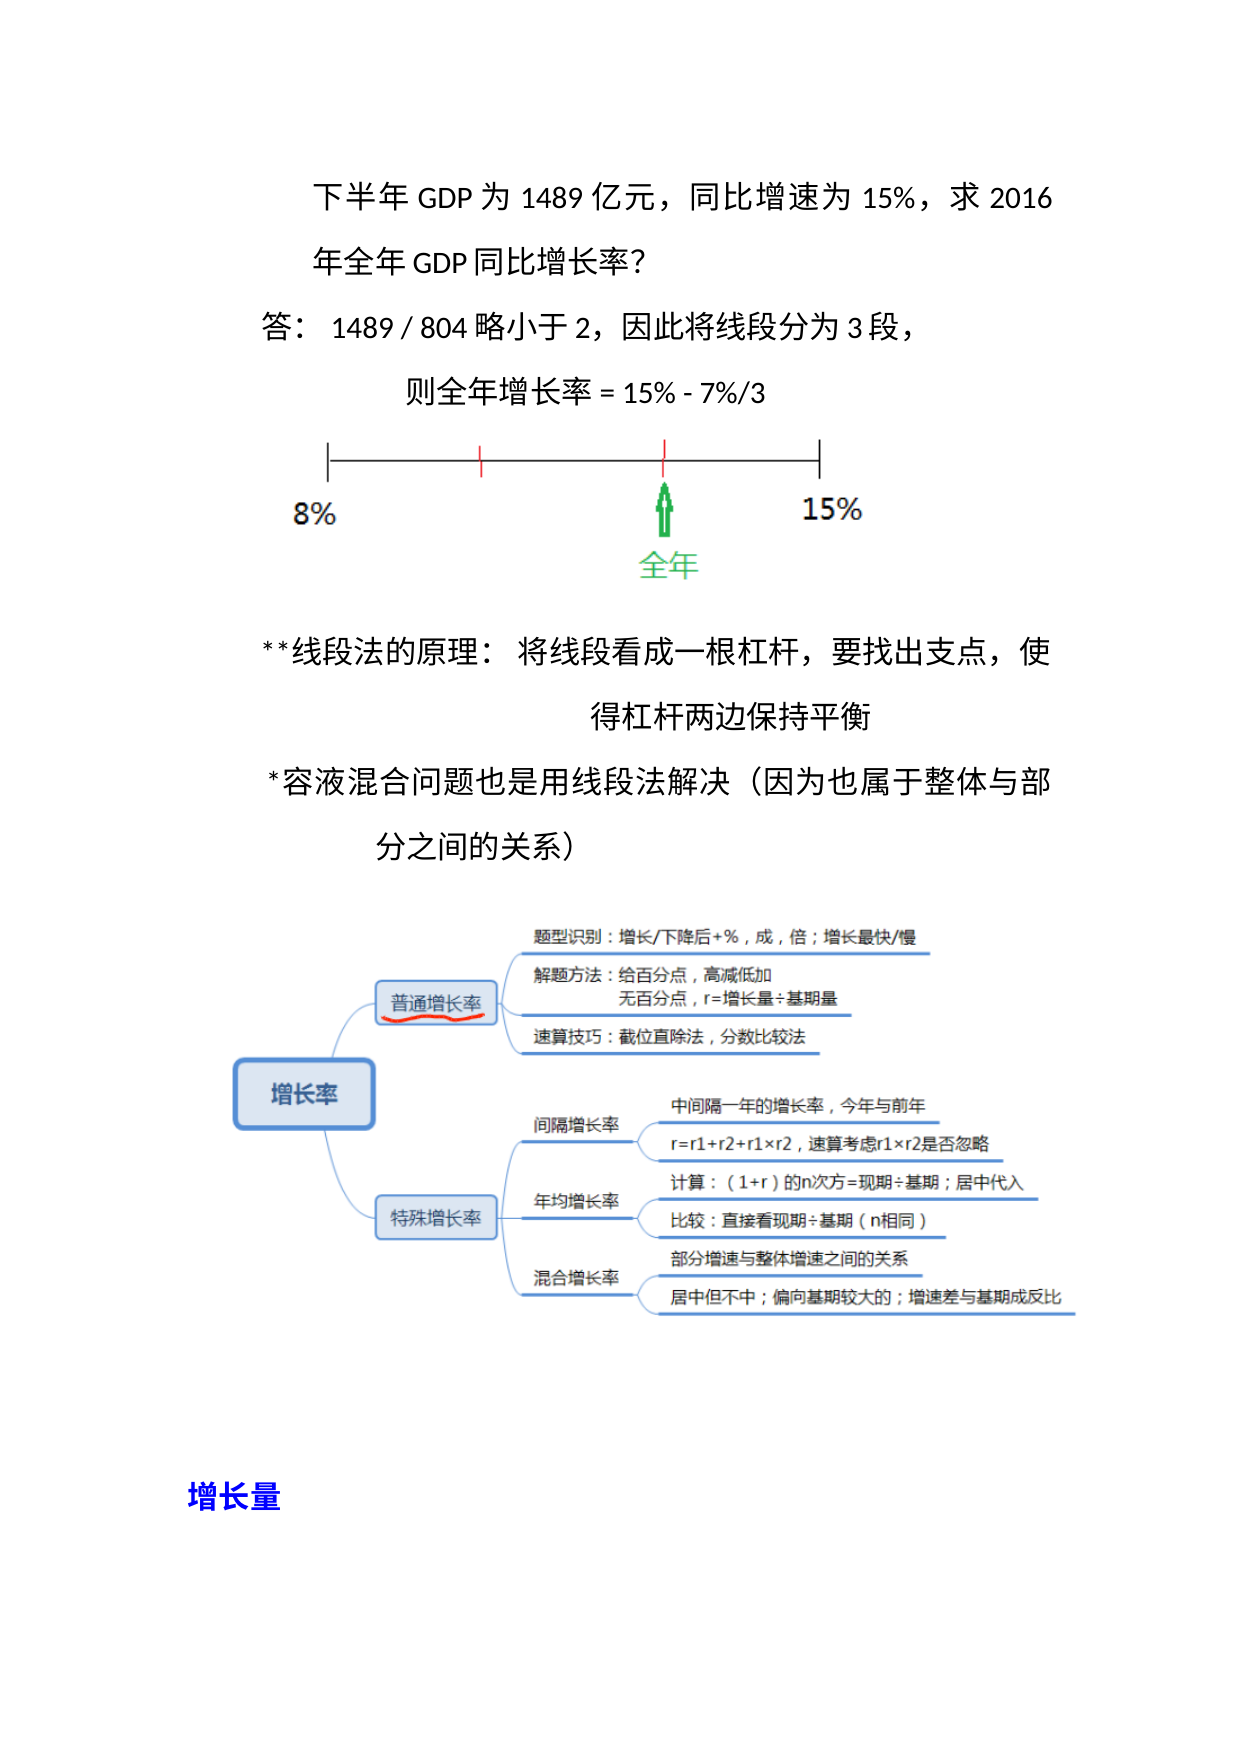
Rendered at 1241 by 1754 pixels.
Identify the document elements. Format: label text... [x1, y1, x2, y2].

list *容液混合问题也是用线段法解决（因为也属于整体与部分之间的关系） [218, 747, 1053, 877]
list **线段法的原理： 将线段看成一根杠杆，要找出支点，使得杠杆两边保持平衡 [218, 617, 1053, 747]
list 则全年增长率 = 15% - 7%/3 [405, 357, 1053, 422]
list 增长量 [187, 1462, 1053, 1527]
picture [218, 877, 1084, 1351]
picture [261, 422, 877, 597]
list 答： 1489 / 804 略小于2，因此将线段分为3段， [218, 292, 1053, 357]
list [218, 162, 1053, 292]
